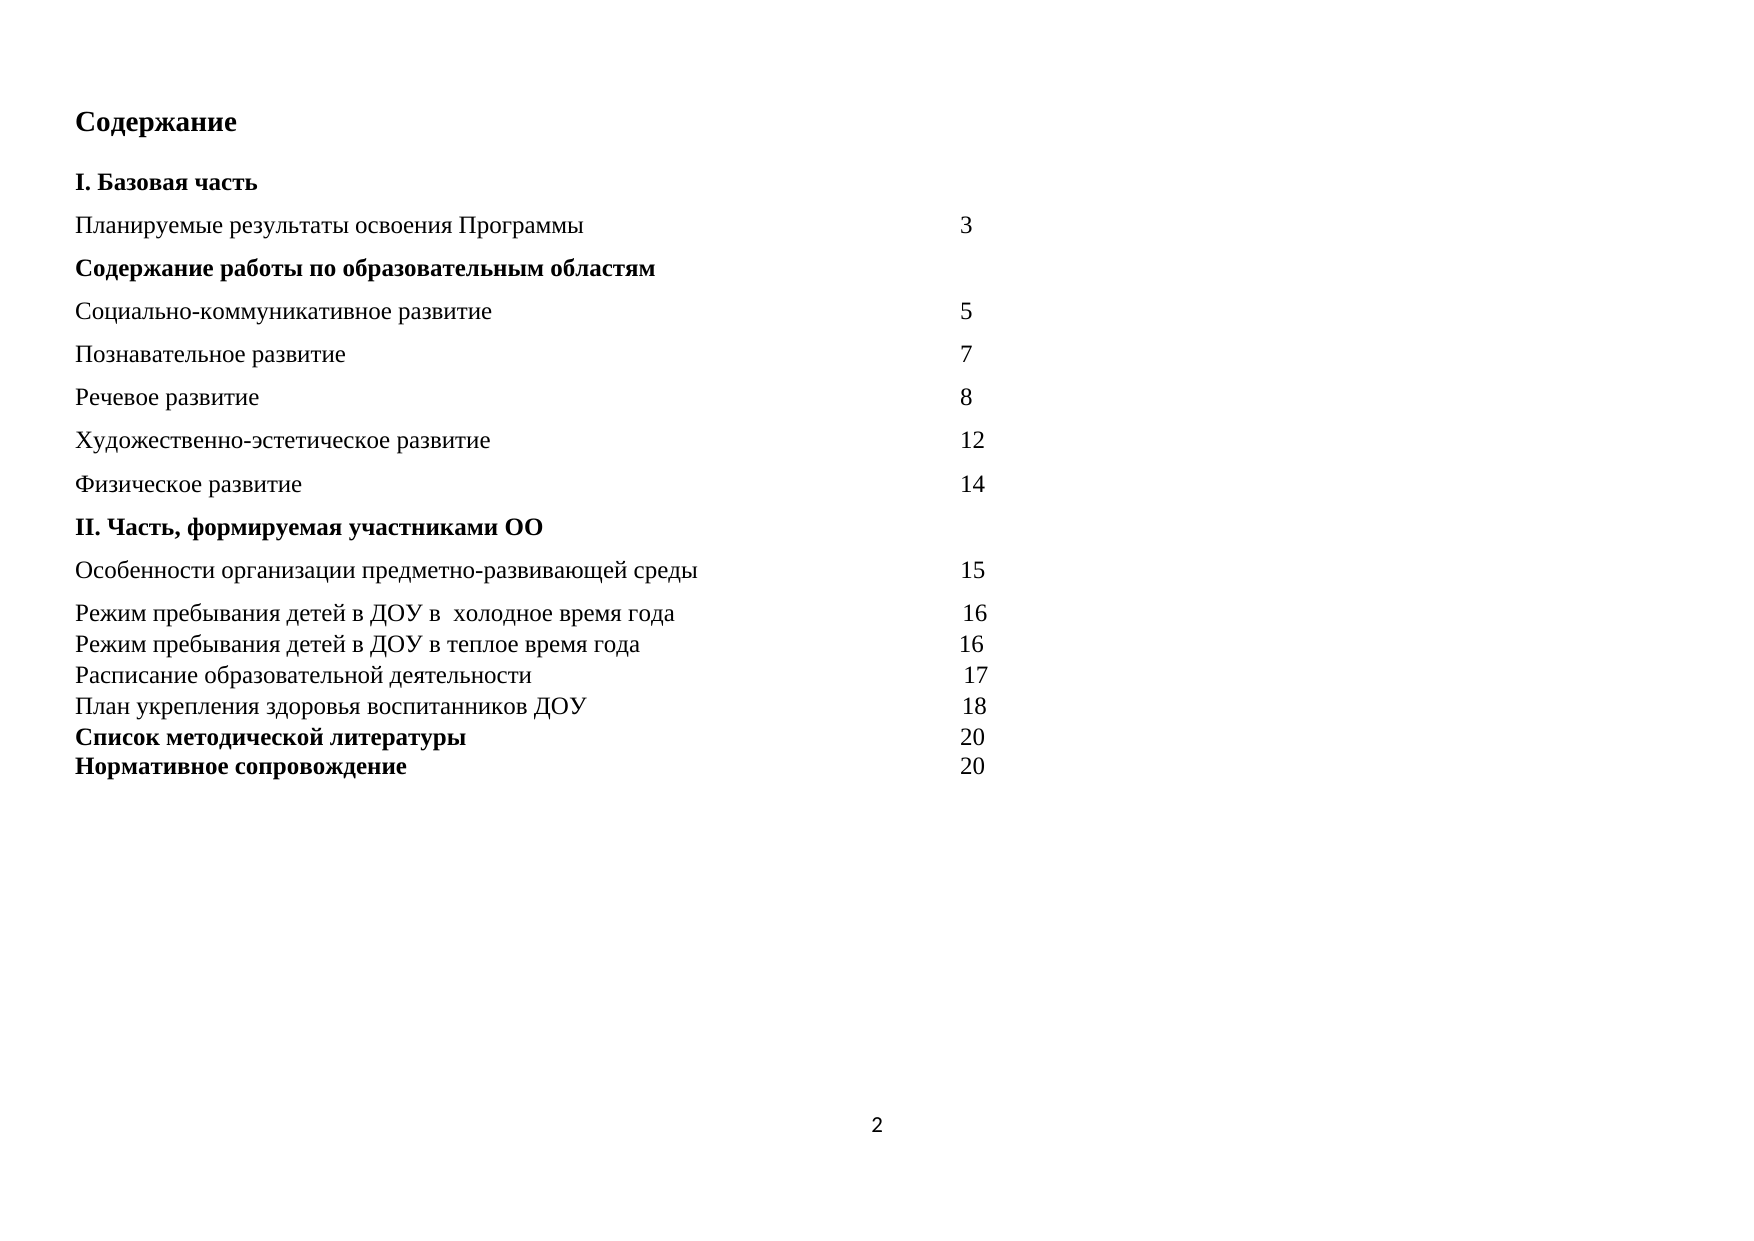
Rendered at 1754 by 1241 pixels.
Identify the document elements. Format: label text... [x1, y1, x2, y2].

text Речевое развитие 8 [75, 382, 1679, 411]
text Социально-коммуникативное развитие 5 [75, 296, 1679, 325]
text Содержание [75, 104, 1679, 138]
text Режим пребывания детей в ДОУ в холодное время года 16 [75, 598, 1679, 627]
text Познавательное развитие 7 [75, 339, 1679, 368]
text II. Часть, формируемая участниками ОО [75, 512, 1679, 541]
text План укрепления здоровья воспитанников ДОУ 18 [75, 691, 1679, 720]
text Режим пребывания детей в ДОУ в теплое время года 16 [75, 629, 1679, 658]
text Расписание образовательной деятельности 17 [75, 660, 1679, 689]
text Содержание работы по образовательным областям [75, 253, 1679, 282]
text Физическое развитие 14 [75, 469, 1679, 497]
text Художественно-эстетическое развитие 12 [75, 426, 1679, 454]
text Нормативное сопровождение 20 [75, 751, 1679, 780]
text Список методической литературы 20 [75, 722, 1679, 751]
text Планируемые результаты освоения Программы 3 [75, 210, 1679, 239]
text Особенности организации предметно-развивающей среды 15 [75, 555, 1679, 584]
text I. Базовая часть [75, 167, 1679, 196]
